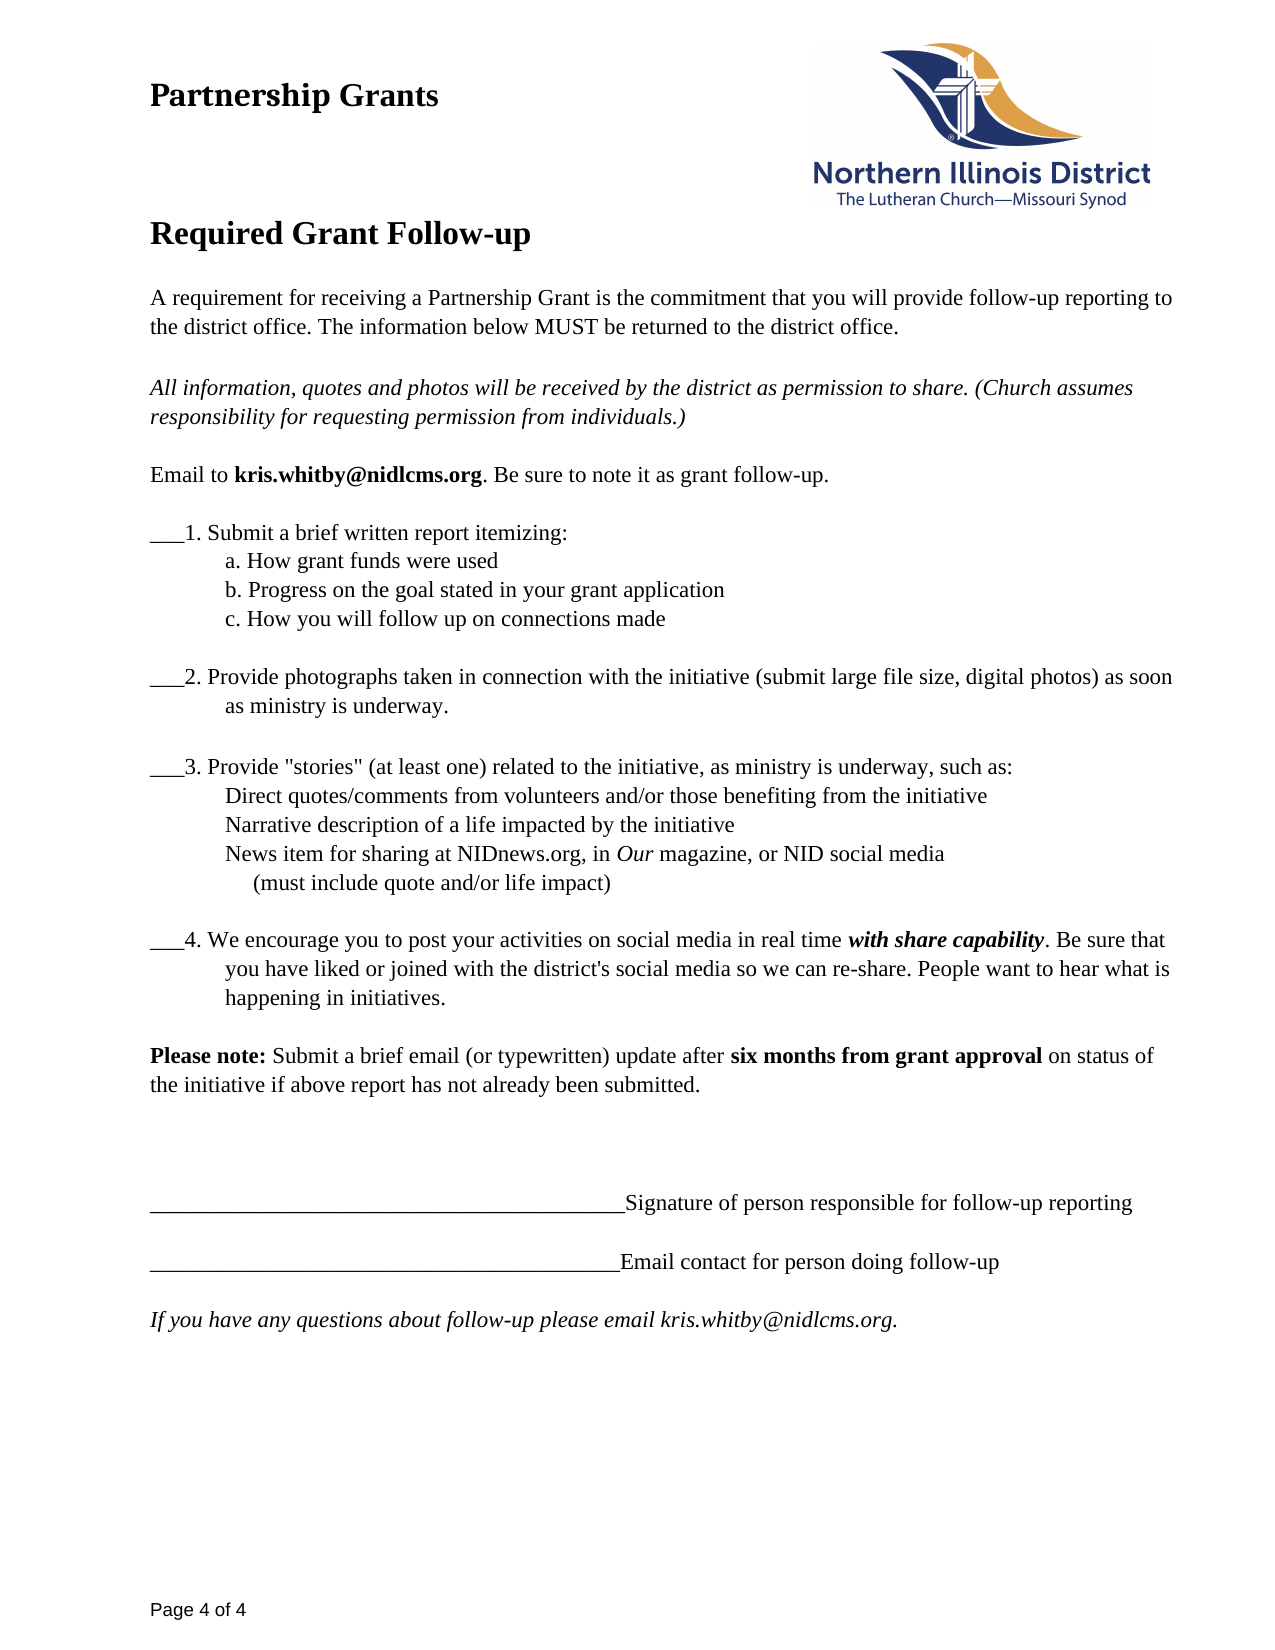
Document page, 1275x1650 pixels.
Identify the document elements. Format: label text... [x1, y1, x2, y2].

text Direct quotes/comments from volunteers and/or those benefiting from the initiative [150, 782, 1181, 808]
text ___4. We encourage you to post your activities on social media in real time with share capability. Be sure that you have liked or joined with the district's social media so we can re-share. People want to hear what is happening in initiatives. [150, 927, 1181, 1011]
text ___1. Submit a brief written report itemizing: [150, 518, 1181, 545]
text News item for sharing at NIDnews.org, in Our magazine, or NID social media [150, 840, 1181, 866]
text c. How you will follow up on connections made [150, 605, 1181, 632]
text A requirement for receiving a Partnership Grant is the commitment that you will provide follow-up reporting to the district office. The information below MUST be returned to the district office. [150, 284, 1181, 339]
text Required Grant Follow-up [150, 213, 1181, 252]
text ______________________________________Signature of person responsible for follow-up reporting [150, 1187, 1181, 1216]
text ___3. Provide "stories" (at least one) related to the initiative, as ministry is underway, such as: [150, 753, 1181, 779]
text Narrative description of a life impacted by the initiative [150, 811, 1181, 837]
text _________________________________________Email contact for person doing follow-up [150, 1248, 1181, 1274]
text ___2. Provide photographs taken in connection with the initiative (submit large file size, digital photos) as soon as ministry is underway. [150, 663, 1181, 719]
picture [814, 43, 1151, 209]
text a. How grant funds were used [150, 547, 1181, 574]
text (must include quote and/or life impact) [150, 869, 1181, 895]
text Email to kris.whitby@nidlcms.org. Be sure to note it as grant follow-up. [150, 461, 1181, 487]
text Please note: Submit a brief email (or typewritten) update after six months from grant approval on status of the initiative if above report has not already been submitted. [150, 1042, 1181, 1098]
text All information, quotes and photos will be received by the district as permission to share. (Church assumes responsibility for requesting permission from individuals.) [150, 374, 1181, 429]
text If you have any questions about follow-up please email kris.whitby@nidlcms.org. [150, 1306, 1181, 1332]
text b. Progress on the goal stated in your grant application [150, 576, 1181, 603]
